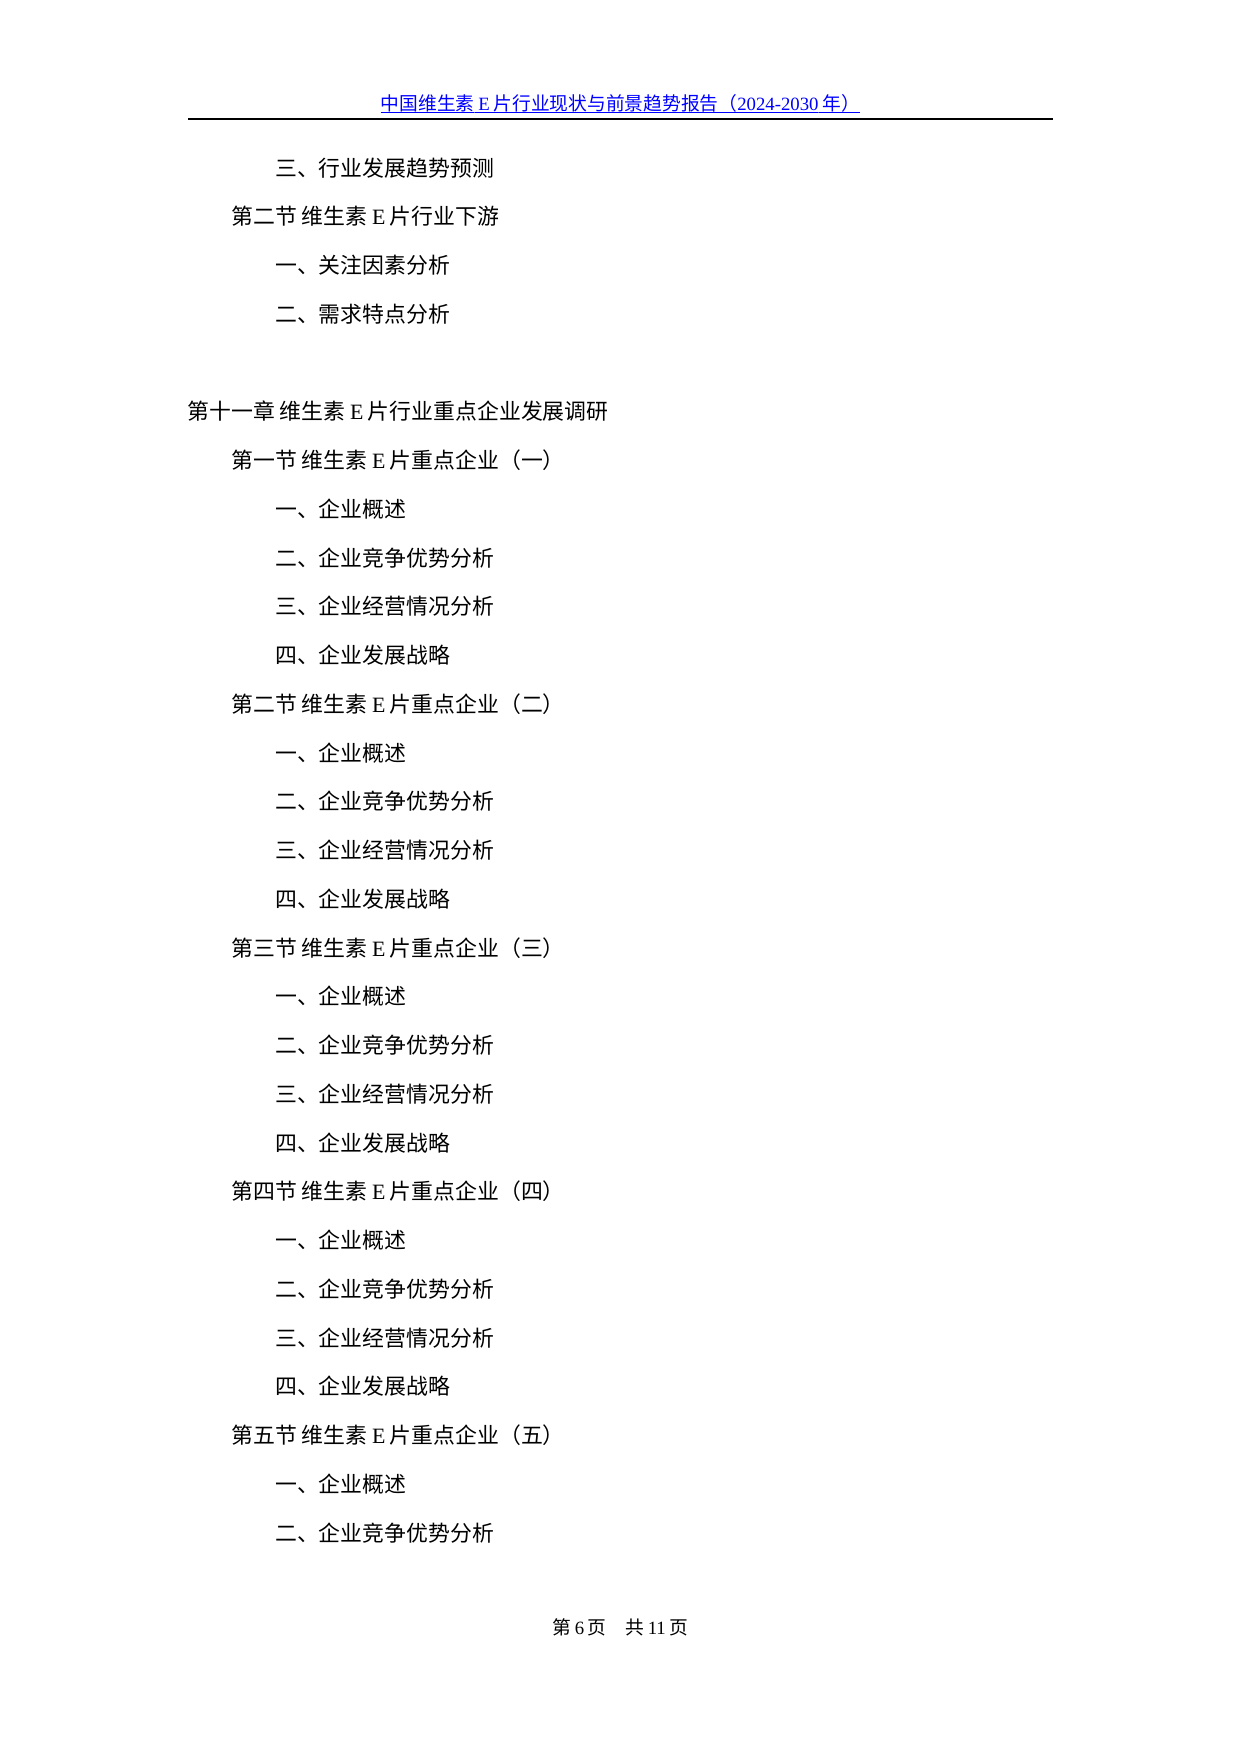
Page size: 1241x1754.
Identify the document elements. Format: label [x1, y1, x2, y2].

text [187, 150, 1053, 1548]
